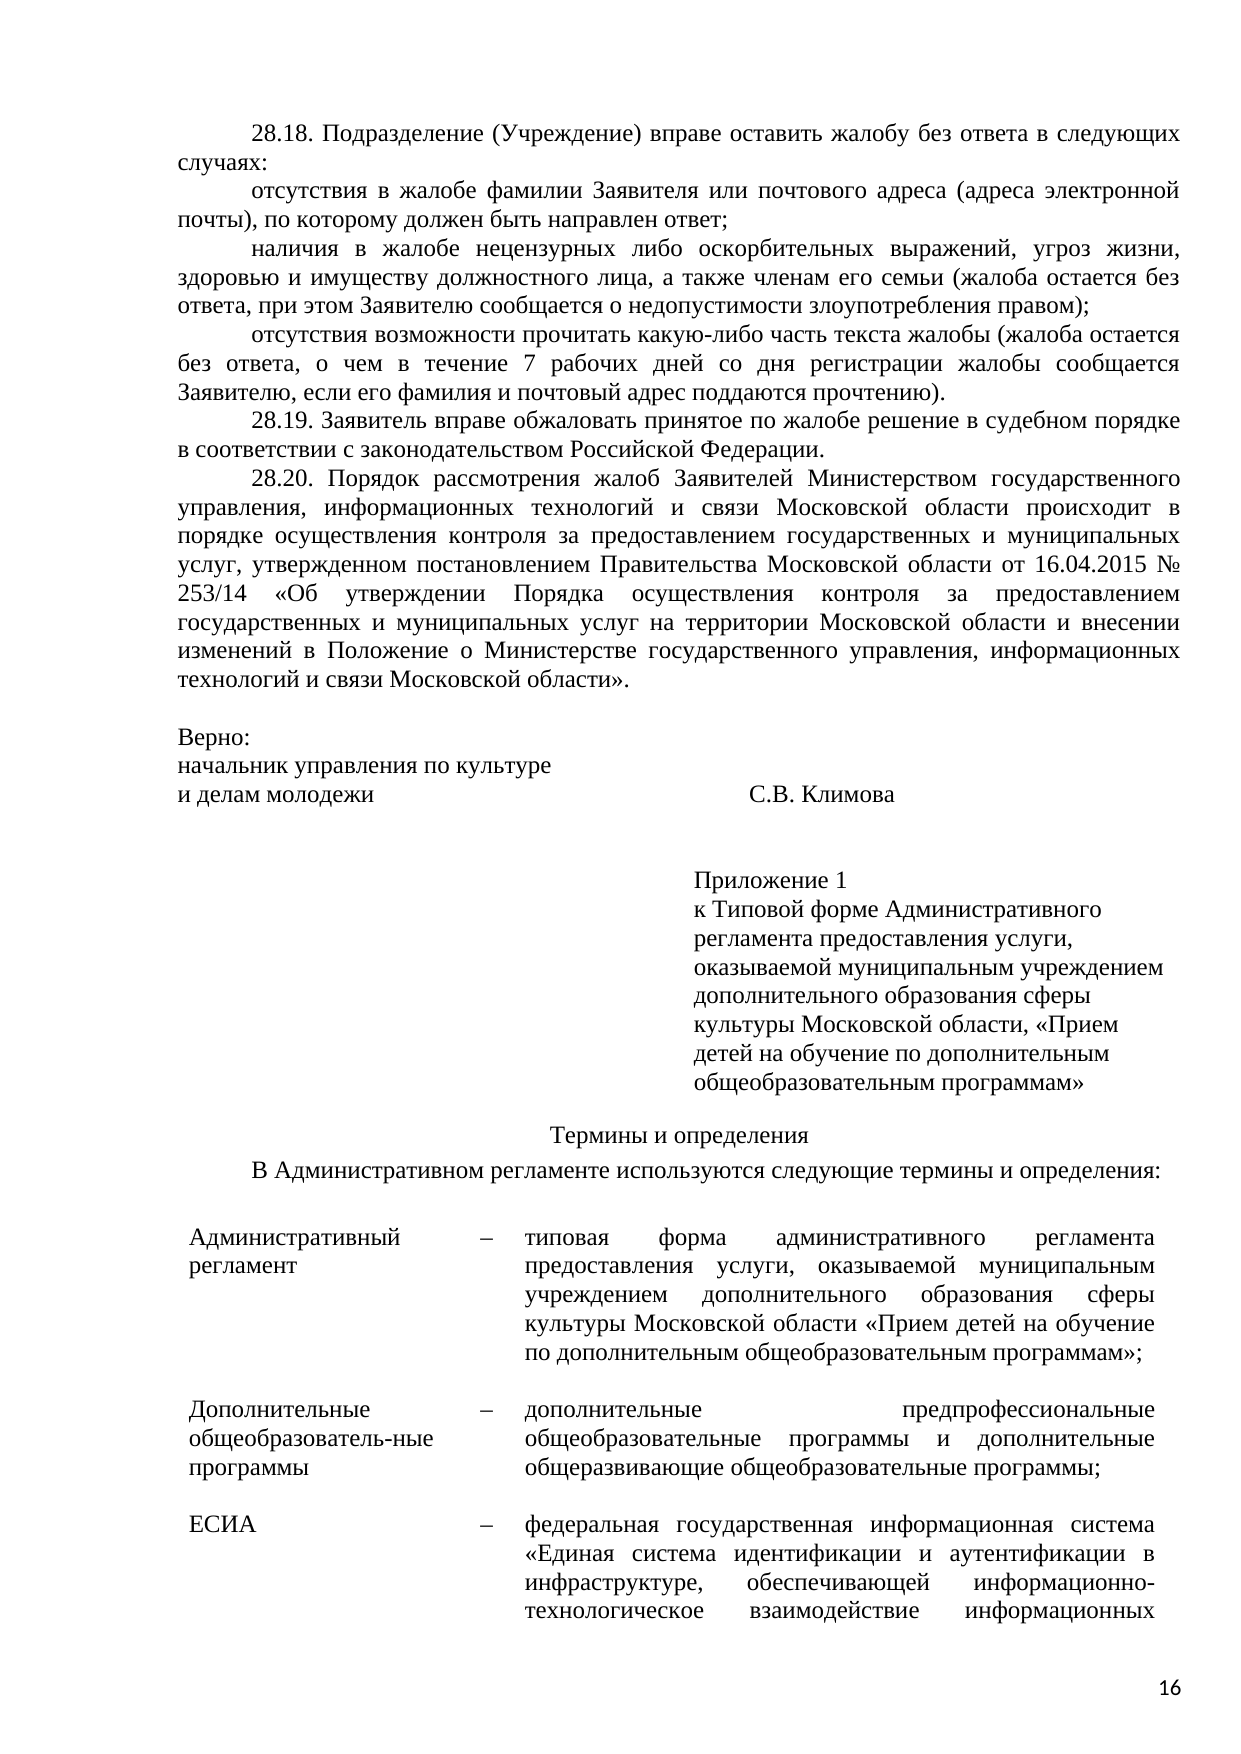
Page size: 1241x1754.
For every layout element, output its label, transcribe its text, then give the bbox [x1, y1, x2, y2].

text и делам молодежи С.В. Климова [177, 779, 1181, 808]
table_cell Дополнительные общеобразователь-ные программы [177, 1394, 469, 1509]
text 28.18. Подразделение (Учреждение) вправе оставить жалобу без ответа в следующих случаях: [177, 118, 1181, 176]
text 28.20. Порядок рассмотрения жалоб Заявителей Министерством государственного управления, информационных технологий и связи Московской области происходит в порядке осуществления контроля за предоставлением государственных и муниципальных услуг, утвержденном постановлением Правительства Московской области от 16.04.2015 № 253/14 «Об утверждении Порядка осуществления контроля за предоставлением государственных и муниципальных услуг на территории Московской области и внесении изменений в Положение о Министерстве государственного управления, информационных технологий и связи Московской области». [177, 463, 1181, 693]
subtitle Термины и определения [177, 1121, 1181, 1149]
table_header типовая форма административного регламента предоставления услуги, оказываемой муниципальным учреждением дополнительного образования сферы культуры Московской области «Прием детей на обучение по дополнительным общеобразовательным программам»; [513, 1222, 1167, 1394]
text начальник управления по культуре [177, 751, 1181, 779]
table_header – [469, 1222, 513, 1394]
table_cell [513, 1509, 1167, 1624]
text 28.19. Заявитель вправе обжаловать принятое по жалобе решение в судебном порядке в соответствии с законодательством Российской Федерации. [177, 406, 1181, 463]
text Верно: [177, 722, 1181, 751]
text В Административном регламенте используются следующие термины и определения: [177, 1156, 1181, 1184]
text отсутствия возможности прочитать какую-либо часть текста жалобы (жалоба остается без ответа, о чем в течение 7 рабочих дней со дня регистрации жалобы сообщается Заявителю, если его фамилия и почтовый адрес поддаются прочтению). [177, 319, 1181, 406]
table_header Административный регламент [177, 1222, 469, 1394]
text к Типовой форме Административного регламента предоставления услуги, оказываемой муниципальным учреждением дополнительного образования сферы культуры Московской области, «Прием детей на обучение по дополнительным общеобразовательным программам» [693, 894, 1181, 1096]
table_cell ЕСИА ЕИСДОП [177, 1509, 469, 1624]
table_cell дополнительные предпрофессиональные общеобразовательные программы и дополнительные общеразвивающие общеобразовательные программы; [513, 1394, 1167, 1509]
table_cell – [469, 1394, 513, 1509]
text отсутствия в жалобе фамилии Заявителя или почтового адреса (адреса электронной почты), по которому должен быть направлен ответ; [177, 176, 1181, 233]
table_cell – – [469, 1509, 513, 1624]
text наличия в жалобе нецензурных либо оскорбительных выражений, угроз жизни, здоровью и имуществу должностного лица, а также членам его семьи (жалоба остается без ответа, при этом Заявителю сообщается о недопустимости злоупотребления правом); [177, 233, 1181, 319]
text Приложение 1 [620, 866, 1181, 894]
